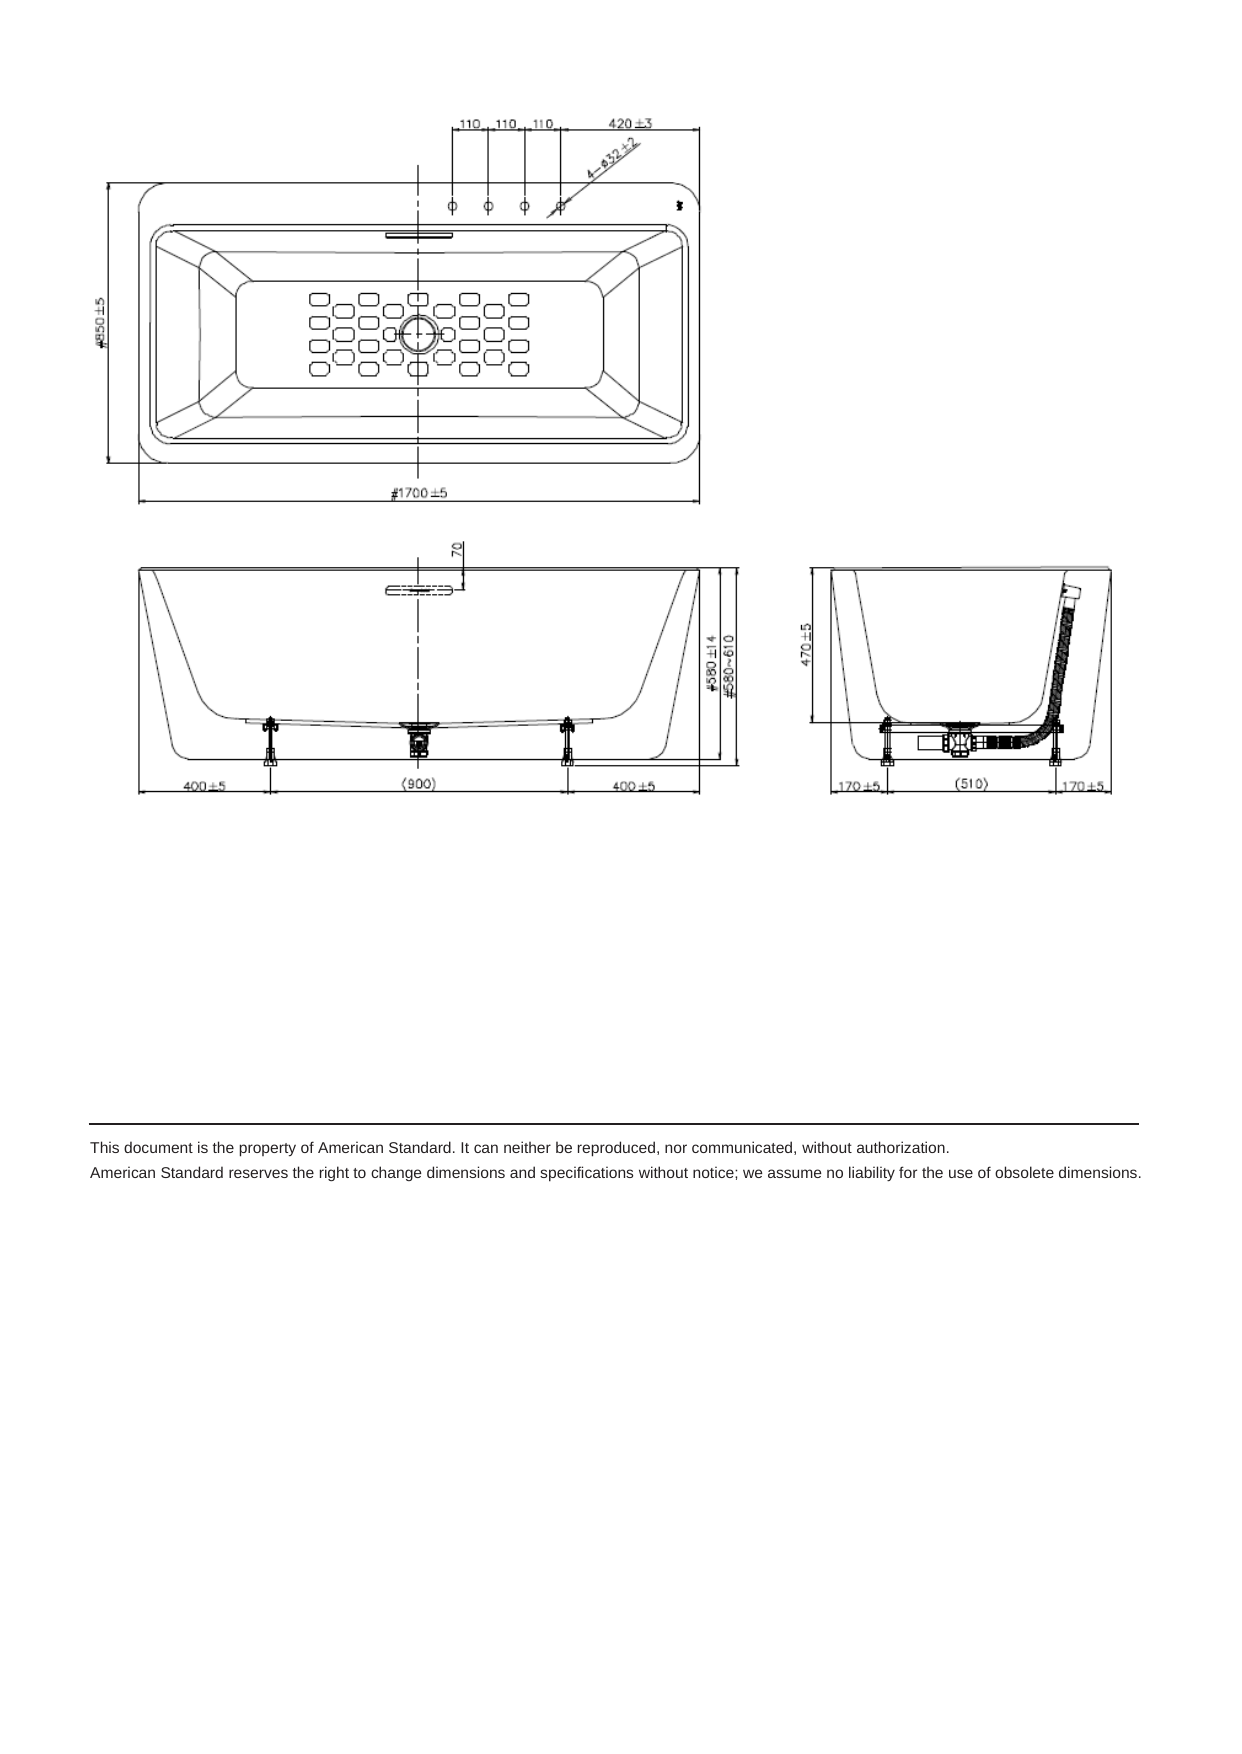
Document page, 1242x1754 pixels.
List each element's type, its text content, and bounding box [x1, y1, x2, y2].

picture [77, 95, 1155, 823]
text American Standard reserves the right to change dimensions and specifications without notice; we assume no liability for the use of obsolete dimensions. [90, 1163, 1156, 1181]
text This document is the property of American Standard. It can neither be reproduced, nor communicated, without authorization. [90, 1138, 1156, 1156]
